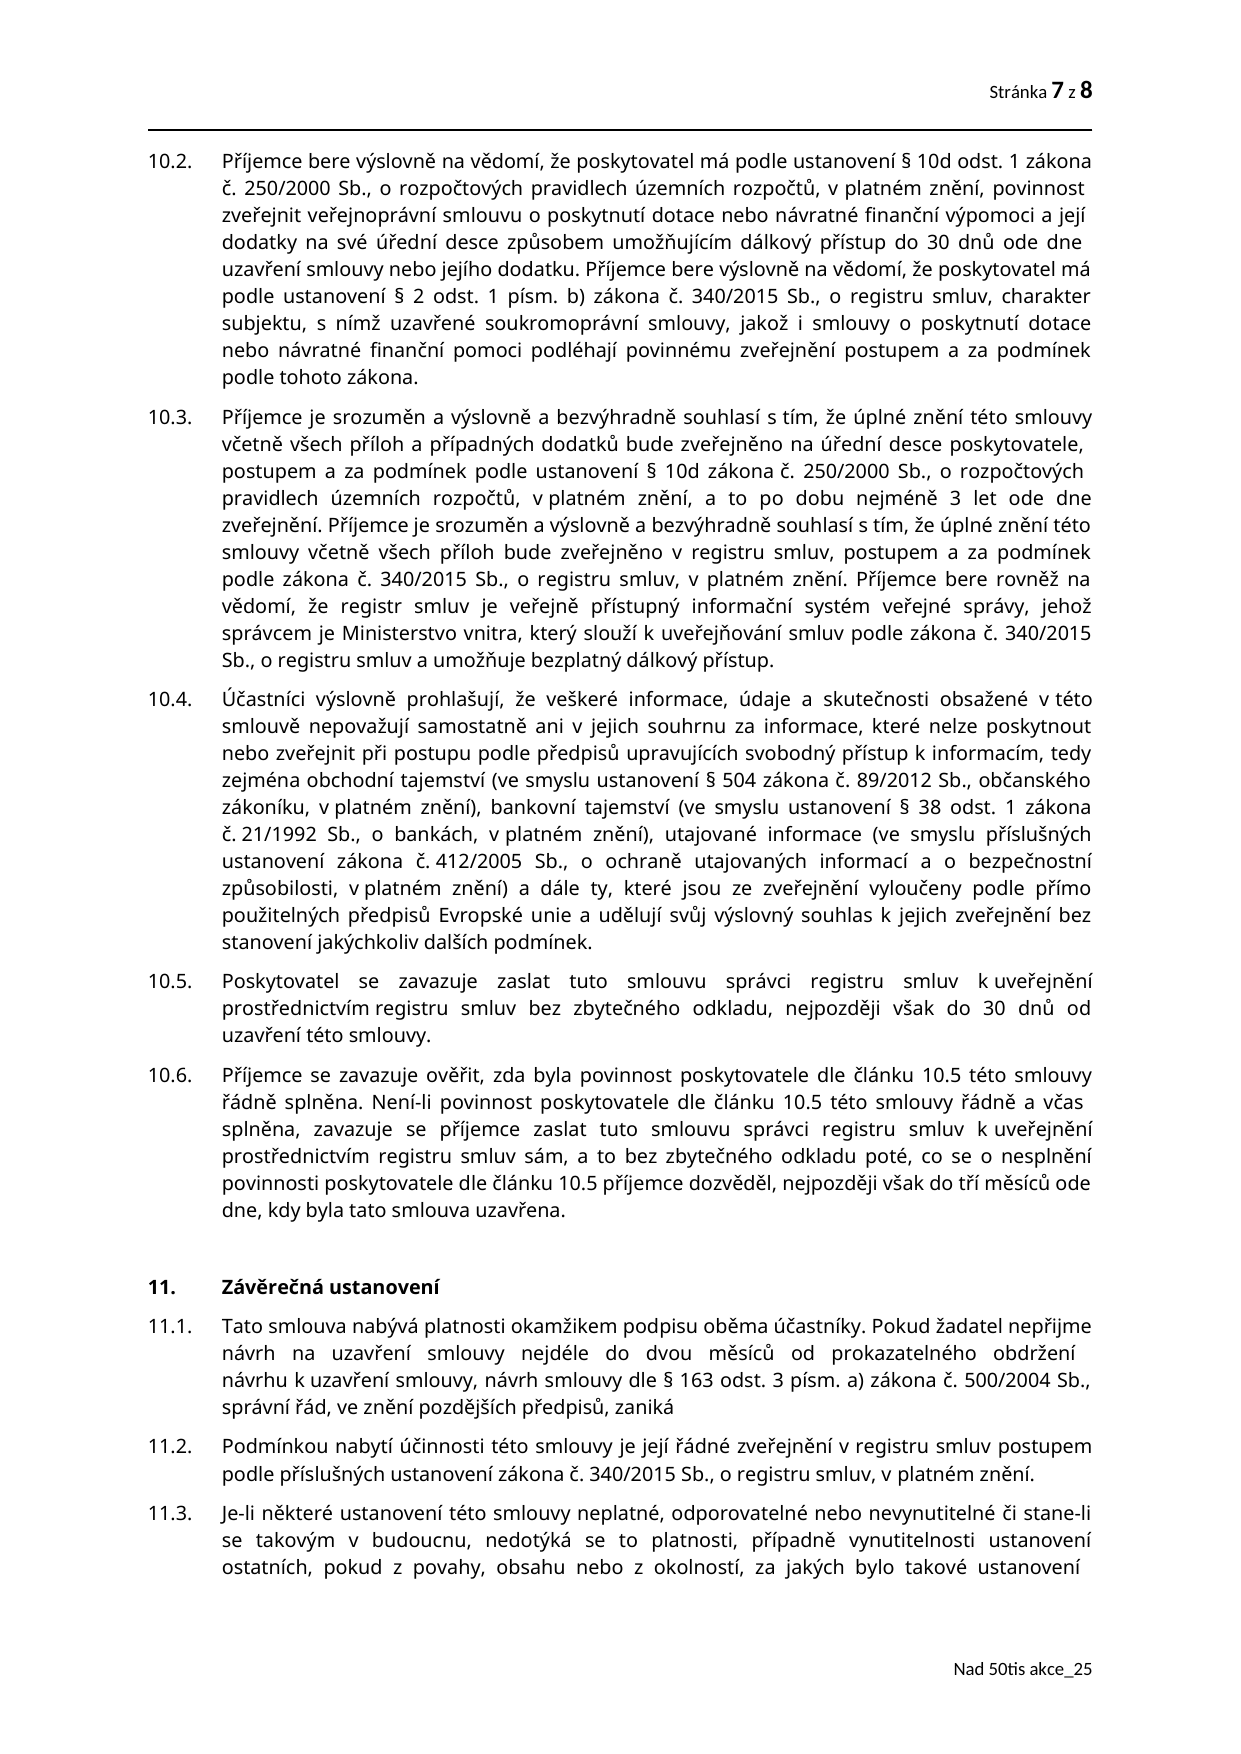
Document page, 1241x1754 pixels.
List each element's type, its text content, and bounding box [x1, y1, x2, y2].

list Příjemce bere výslovně na vědomí, že poskytovatel má podle ustanovení § 10d odst. 1 zákona č. 250/2000 Sb., o rozpočtových pravidlech územních rozpočtů, v platném znění, povinnost zveřejnit veřejnoprávní smlouvu o poskytnutí dotace nebo návratné finanční výpomoci a její dodatky na své úřední desce způsobem umožňujícím dálkový přístup do 30 dnů ode dne uzavření smlouvy nebo jejího dodatku. Příjemce bere výslovně na vědomí, že poskytovatel má podle ustanovení § 2 odst. 1 písm. b) zákona č. 340/2015 Sb., o registru smluv, charakter subjektu, s nímž uzavřené soukromoprávní smlouvy, jakož i smlouvy o poskytnutí dotace nebo návratné finanční pomoci podléhají povinnému zveřejnění postupem a za podmínek podle tohoto zákona. [148, 148, 1092, 391]
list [148, 1499, 1092, 1580]
list Účastníci výslovně prohlašují, že veškeré informace, údaje a skutečnosti obsažené v této smlouvě nepovažují samostatně ani v jejich souhrnu za informace, které nelze poskytnout nebo zveřejnit při postupu podle předpisů upravujících svobodný přístup k informacím, tedy zejména obchodní tajemství (ve smyslu ustanovení § 504 zákona č. 89/2012 Sb., občanského zákoníku, v platném znění), bankovní tajemství (ve smyslu ustanovení § 38 odst. 1 zákona č. 21/1992 Sb., o bankách, v platném znění), utajované informace (ve smyslu příslušných ustanovení zákona č. 412/2005 Sb., o ochraně utajovaných informací a o bezpečnostní způsobilosti, v platném znění) a dále ty, které jsou ze zveřejnění vyloučeny podle přímo použitelných předpisů Evropské unie a udělují svůj výslovný souhlas k jejich zveřejnění bez stanovení jakýchkoliv dalších podmínek. [148, 685, 1092, 955]
list Podmínkou nabytí účinnosti této smlouvy je její řádné zveřejnění v registru smluv postupem podle příslušných ustanovení zákona č. 340/2015 Sb., o registru smluv, v platném znění. [148, 1433, 1092, 1487]
list Poskytovatel se zavazuje zaslat tuto smlouvu správci registru smluv k uveřejnění prostřednictvím registru smluv bez zbytečného odkladu, nejpozději však do 30 dnů od uzavření této smlouvy. [148, 968, 1092, 1048]
subtitle Závěrečná ustanovení [148, 1273, 1092, 1300]
list Příjemce se zavazuje ověřit, zda byla povinnost poskytovatele dle článku 10.5 této smlouvy řádně splněna. Není-li povinnost poskytovatele dle článku 10.5 této smlouvy řádně a včas splněna, zavazuje se příjemce zaslat tuto smlouvu správci registru smluv k uveřejnění prostřednictvím registru smluv sám, a to bez zbytečného odkladu poté, co se o nesplnění povinnosti poskytovatele dle článku 10.5 příjemce dozvěděl, nejpozději však do tří měsíců ode dne, kdy byla tato smlouva uzavřena. [148, 1061, 1092, 1223]
list Příjemce je srozuměn a výslovně a bezvýhradně souhlasí s tím, že úplné znění této smlouvy včetně všech příloh a případných dodatků bude zveřejněno na úřední desce poskytovatele, postupem a za podmínek podle ustanovení § 10d zákona č. 250/2000 Sb., o rozpočtových pravidlech územních rozpočtů, v platném znění, a to po dobu nejméně 3 let ode dne zveřejnění. Příjemce je srozuměn a výslovně a bezvýhradně souhlasí s tím, že úplné znění této smlouvy včetně všech příloh bude zveřejněno v registru smluv, postupem a za podmínek podle zákona č. 340/2015 Sb., o registru smluv, v platném znění. Příjemce bere rovněž na vědomí, že registr smluv je veřejně přístupný informační systém veřejné správy, jehož správcem je Ministerstvo vnitra, který slouží k uveřejňování smluv podle zákona č. 340/2015 Sb., o registru smluv a umožňuje bezplatný dálkový přístup. [148, 403, 1092, 673]
list Tato smlouva nabývá platnosti okamžikem podpisu oběma účastníky. Pokud žadatel nepřijme návrh na uzavření smlouvy nejdéle do dvou měsíců od prokazatelného obdržení návrhu k uzavření smlouvy, návrh smlouvy dle § 163 odst. 3 písm. a) zákona č. 500/2004 Sb., správní řád, ve znění pozdějších předpisů, zaniká [148, 1312, 1092, 1420]
